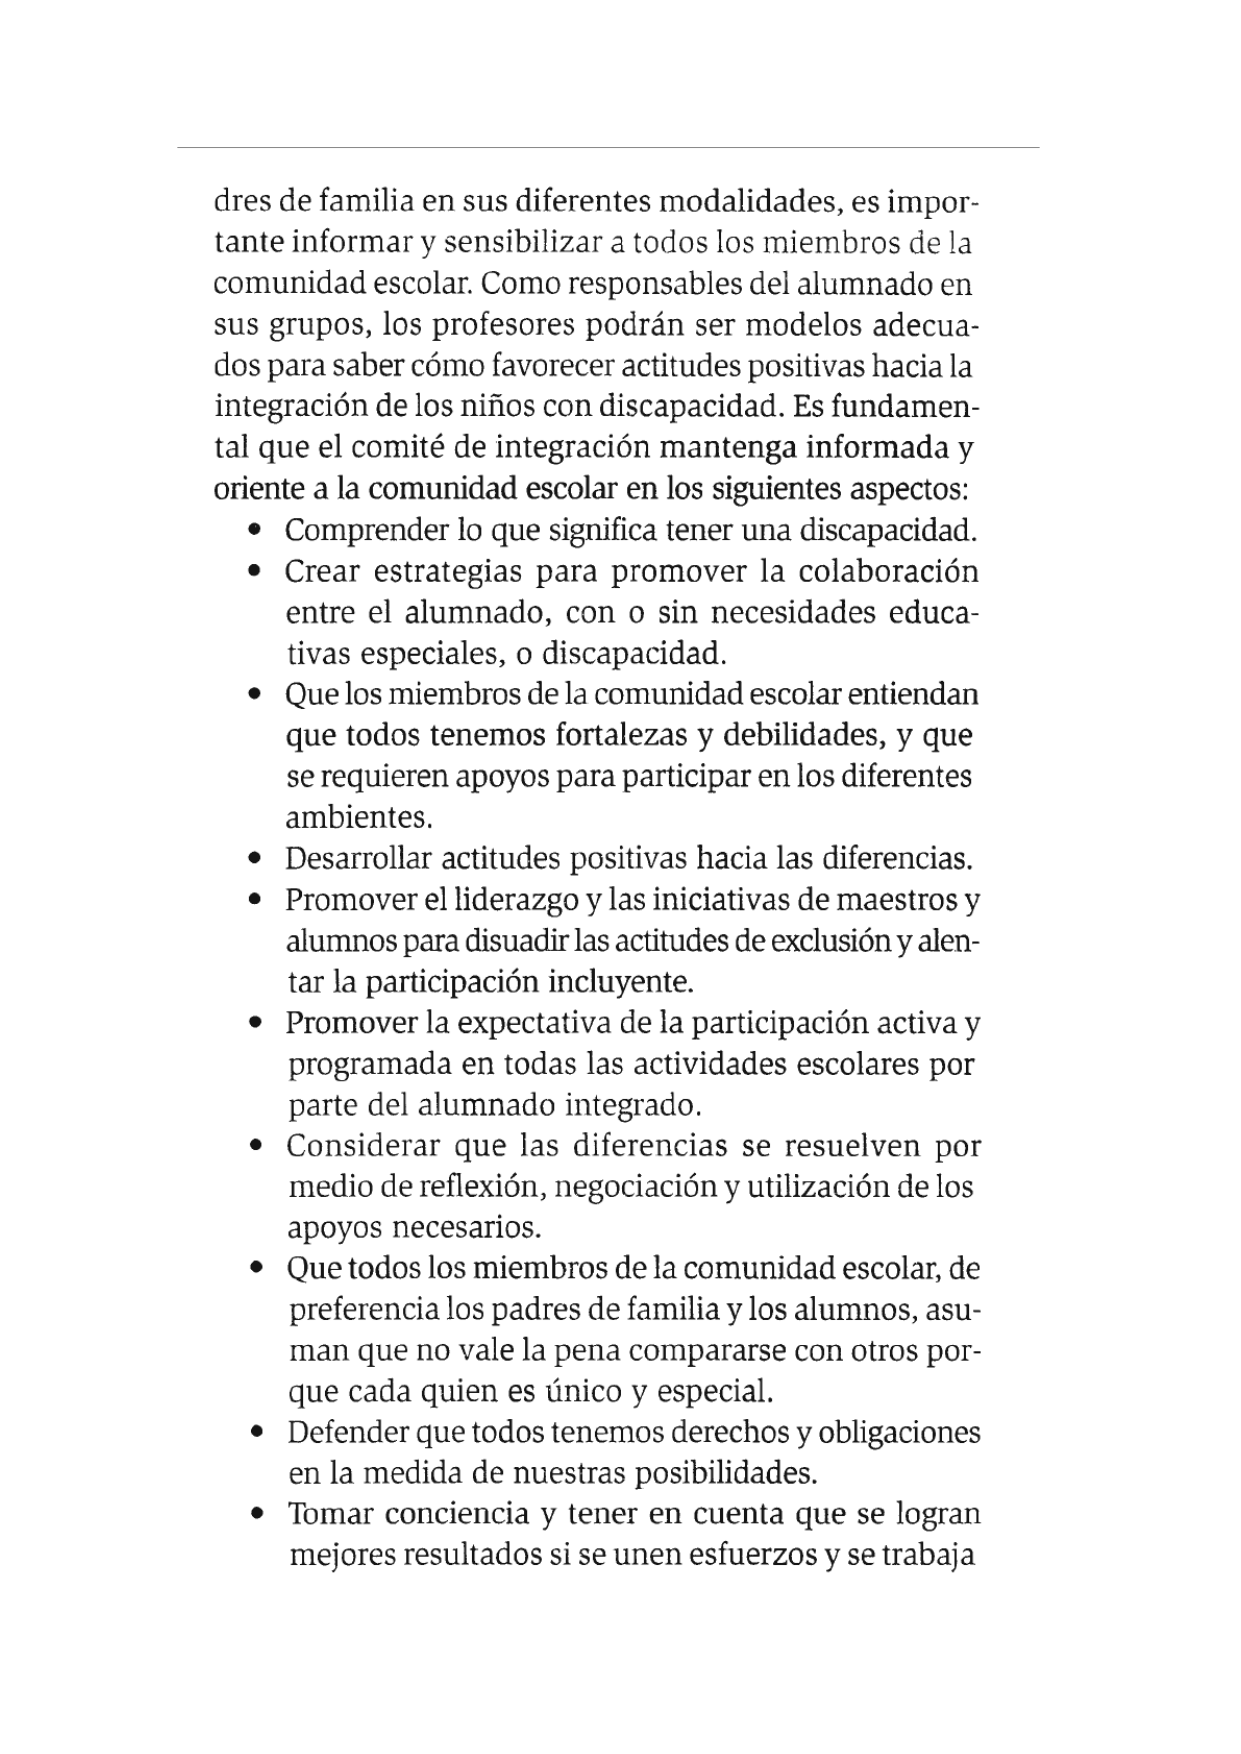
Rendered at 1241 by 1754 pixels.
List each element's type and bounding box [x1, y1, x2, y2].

picture [177, 147, 1040, 1607]
